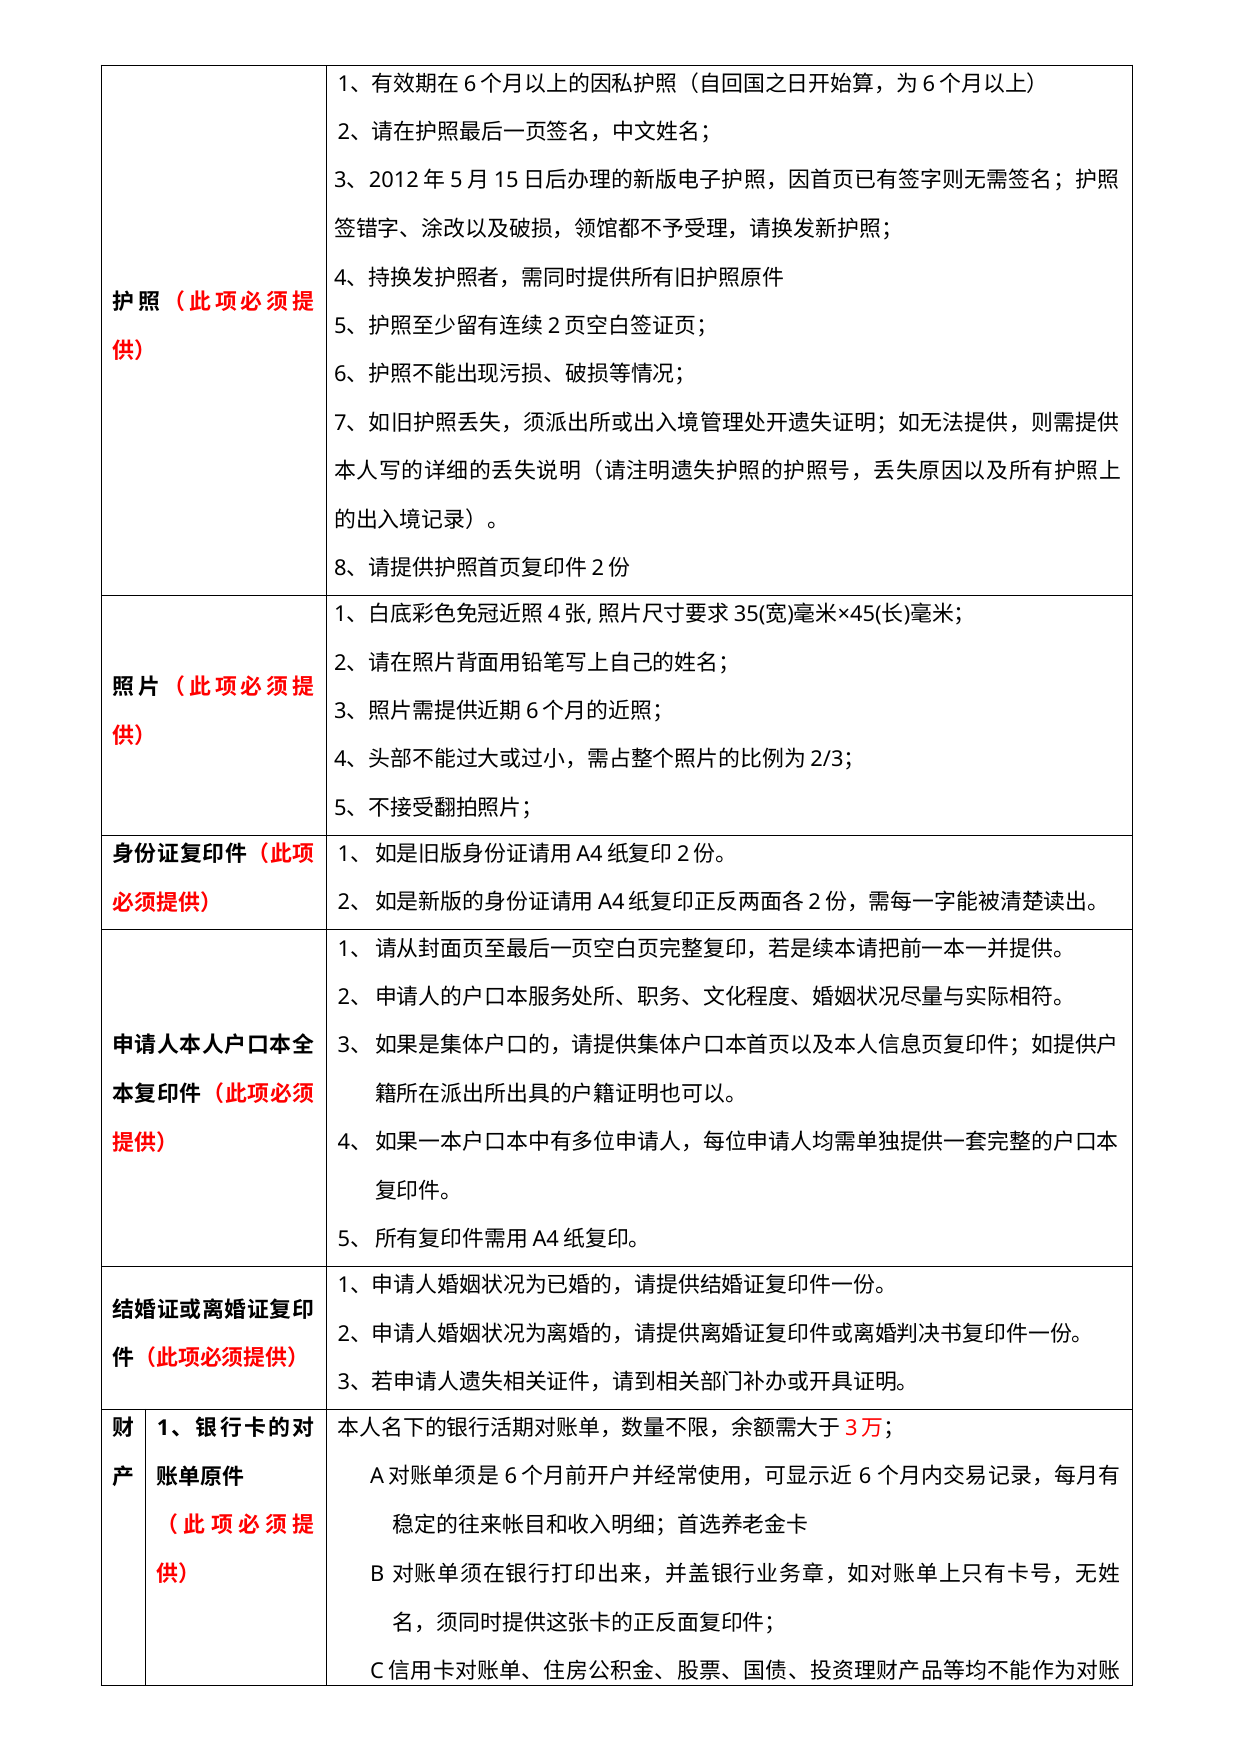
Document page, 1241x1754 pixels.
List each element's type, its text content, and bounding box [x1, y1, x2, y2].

table_cell 财产 [102, 1410, 145, 1685]
table_cell 申请人本人户口本全本复印件（此项必须提供） [102, 930, 326, 1266]
table_cell 照片（此项必须提供） [102, 596, 326, 834]
table_cell 1、白底彩色免冠近照4张, 照片尺寸要求35(宽)毫米×45(长)毫米； 2、请在照片背面用铅笔写上自己的姓名； 3、照片需提供近期6个月的近照； 4、头部不能过大或过小，需占整个照片的比例为2/3； 5、不接受翻拍照片； [327, 596, 1132, 834]
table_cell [146, 1410, 326, 1685]
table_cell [327, 1410, 1132, 1685]
table_cell 有效期在6个月以上的因私护照（自回国之日开始算，为6个月以上） 请在护照最后一页签名，中文姓名； 3、2012年5月15日后办理的新版电子护照，因首页已有签字则无需签名；护照签错字、涂改以及破损，领馆都不予受理，请换发新护照； 4、持换发护照者，需同时提供所有旧护照原件 5、护照至少留有连续2页空白签证页； 6、护照不能出现污损、破损等情况； 7、如旧护照丢失，须派出所或出入境管理处开遗失证明；如无法提供，则需提供本人写的详细的丢失说明（请注明遗失护照的护照号，丢失原因以及所有护照上的出入境记录）。 8、请提供护照首页复印件2份 [327, 66, 1132, 595]
table_cell 护照（此项必须提供） [102, 66, 326, 595]
table_cell 如是旧版身份证请用A4纸复印2份。 如是新版的身份证请用A4纸复印正反两面各2份，需每一字能被清楚读出。 [327, 836, 1132, 929]
table_cell 结婚证或离婚证复印件（此项必须提供） [102, 1267, 326, 1409]
table_cell 请从封面页至最后一页空白页完整复印，若是续本请把前一本一并提供。 申请人的户口本服务处所、职务、文化程度、婚姻状况尽量与实际相符。 如果是集体户口的，请提供集体户口本首页以及本人信息页复印件；如提供户籍所在派出所出具的户籍证明也可以。 如果一本户口本中有多位申请人，每位申请人均需单独提供一套完整的户口本复印件。 所有复印件需用A4纸复印。 [327, 930, 1132, 1266]
table_cell 身份证复印件（此项必须提供） [102, 836, 326, 929]
table_cell 1、申请人婚姻状况为已婚的，请提供结婚证复印件一份。 2、申请人婚姻状况为离婚的，请提供离婚证复印件或离婚判决书复印件一份。 3、若申请人遗失相关证件，请到相关部门补办或开具证明。 [327, 1267, 1132, 1409]
